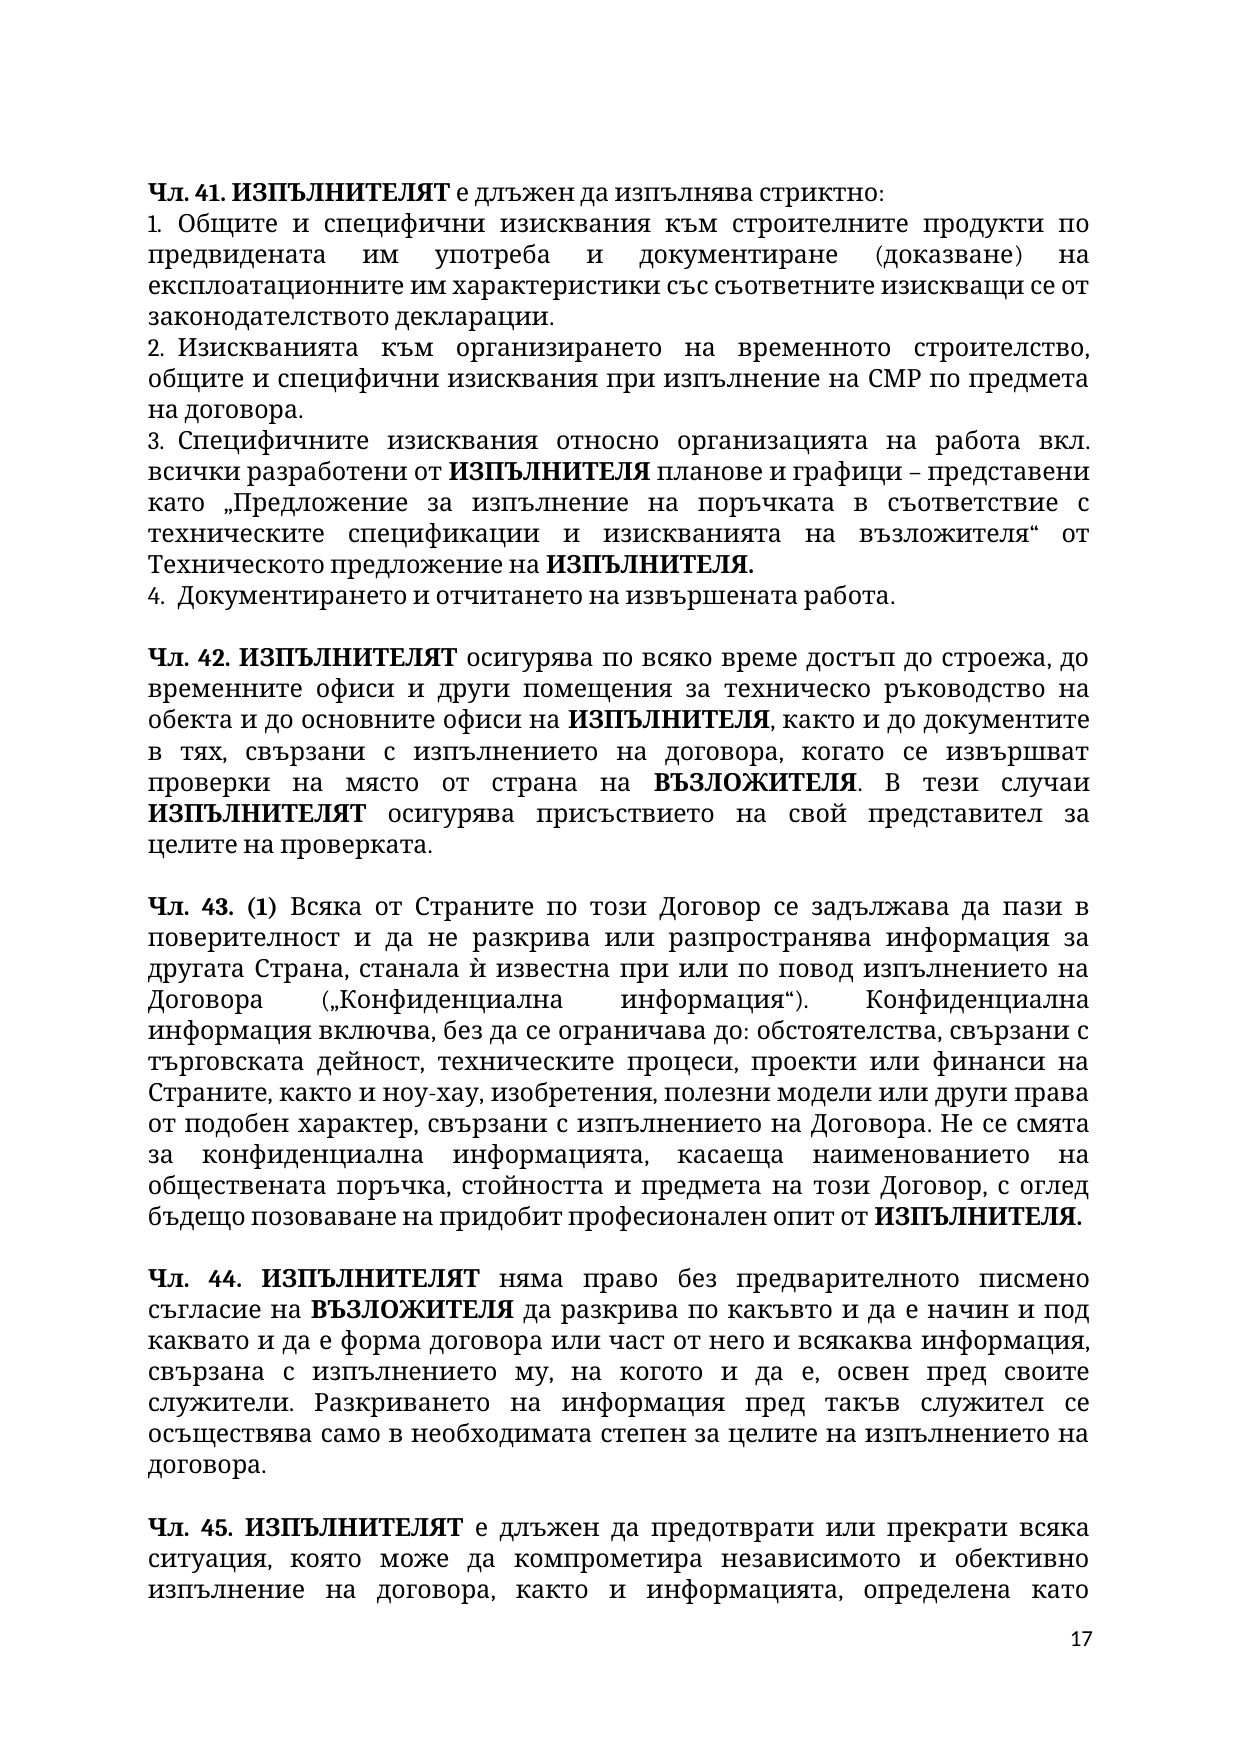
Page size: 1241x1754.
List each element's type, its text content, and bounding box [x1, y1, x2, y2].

text 3. Специфичните изисквания относно организацията на работа вкл. всички разработени от ИЗПЪЛНИТЕЛЯ планове и графици – представени като „Предложение за изпълнение на поръчката в съответствие с техническите спецификации и изискванията на възложителя“ от Техническото предложение на ИЗПЪЛНИТЕЛЯ. [148, 427, 1090, 580]
text 4. Документирането и отчитането на извършената работа. [148, 582, 1090, 611]
text 1. Общите и специфични изисквания към строителните продукти по предвидената им употреба и документиране (доказване) на експлоатационните им характеристики със съответните изискващи се от законодателството декларации. [148, 210, 1090, 332]
text Чл. 41. ИЗПЪЛНИТЕЛЯТ е длъжен да изпълнява стриктно: [148, 179, 1090, 207]
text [148, 1513, 1090, 1604]
text Чл. 44. ИЗПЪЛНИТЕЛЯТ няма право без предварителното писмено съгласие на ВЪЗЛОЖИТЕЛЯ да разкрива по какъвто и да е начин и под каквато и да е форма договора или част от него и всякаква информация, свързана с изпълнението му, на когото и да е, освен пред своите служители. Разкриването на информация пред такъв служител се осъществява само в необходимата степен за целите на изпълнението на договора. [148, 1265, 1090, 1480]
text Чл. 42. ИЗПЪЛНИТЕЛЯТ осигурява по всяко време достъп до строежа, до временните офиси и други помещения за техническо ръководство на обекта и до основните офиси на ИЗПЪЛНИТЕЛЯ, както и до документите в тях, свързани с изпълнението на договора, когато се извършват проверки на място от страна на ВЪЗЛОЖИТЕЛЯ. В тези случаи ИЗПЪЛНИТЕЛЯТ осигурява присъствието на свой представител за целите на проверката. [148, 644, 1090, 859]
text Чл. 43. (1) Всяка от Страните по този Договор се задължава да пази в поверителност и да не разкрива или разпространява информация за другата Страна, станала ѝ известна при или по повод изпълнението на Договора („Конфиденциална информация“). Конфиденциална информация включва, без да се ограничава до: обстоятелства, свързани с търговската дейност, техническите процеси, проекти или финанси на Страните, както и ноу-хау, изобретения, полезни модели или други права от подобен характер, свързани с изпълнението на Договора. Не се смята за конфиденциална информацията, касаеща наименованието на обществената поръчка, стойността и предмета на този Договор, с оглед бъдещо позоваване на придобит професионален опит от ИЗПЪЛНИТЕЛЯ. [148, 893, 1090, 1232]
text 2. Изискванията към организирането на временното строителство, общите и специфични изисквания при изпълнение на СМР по предмета на договора. [148, 334, 1090, 425]
